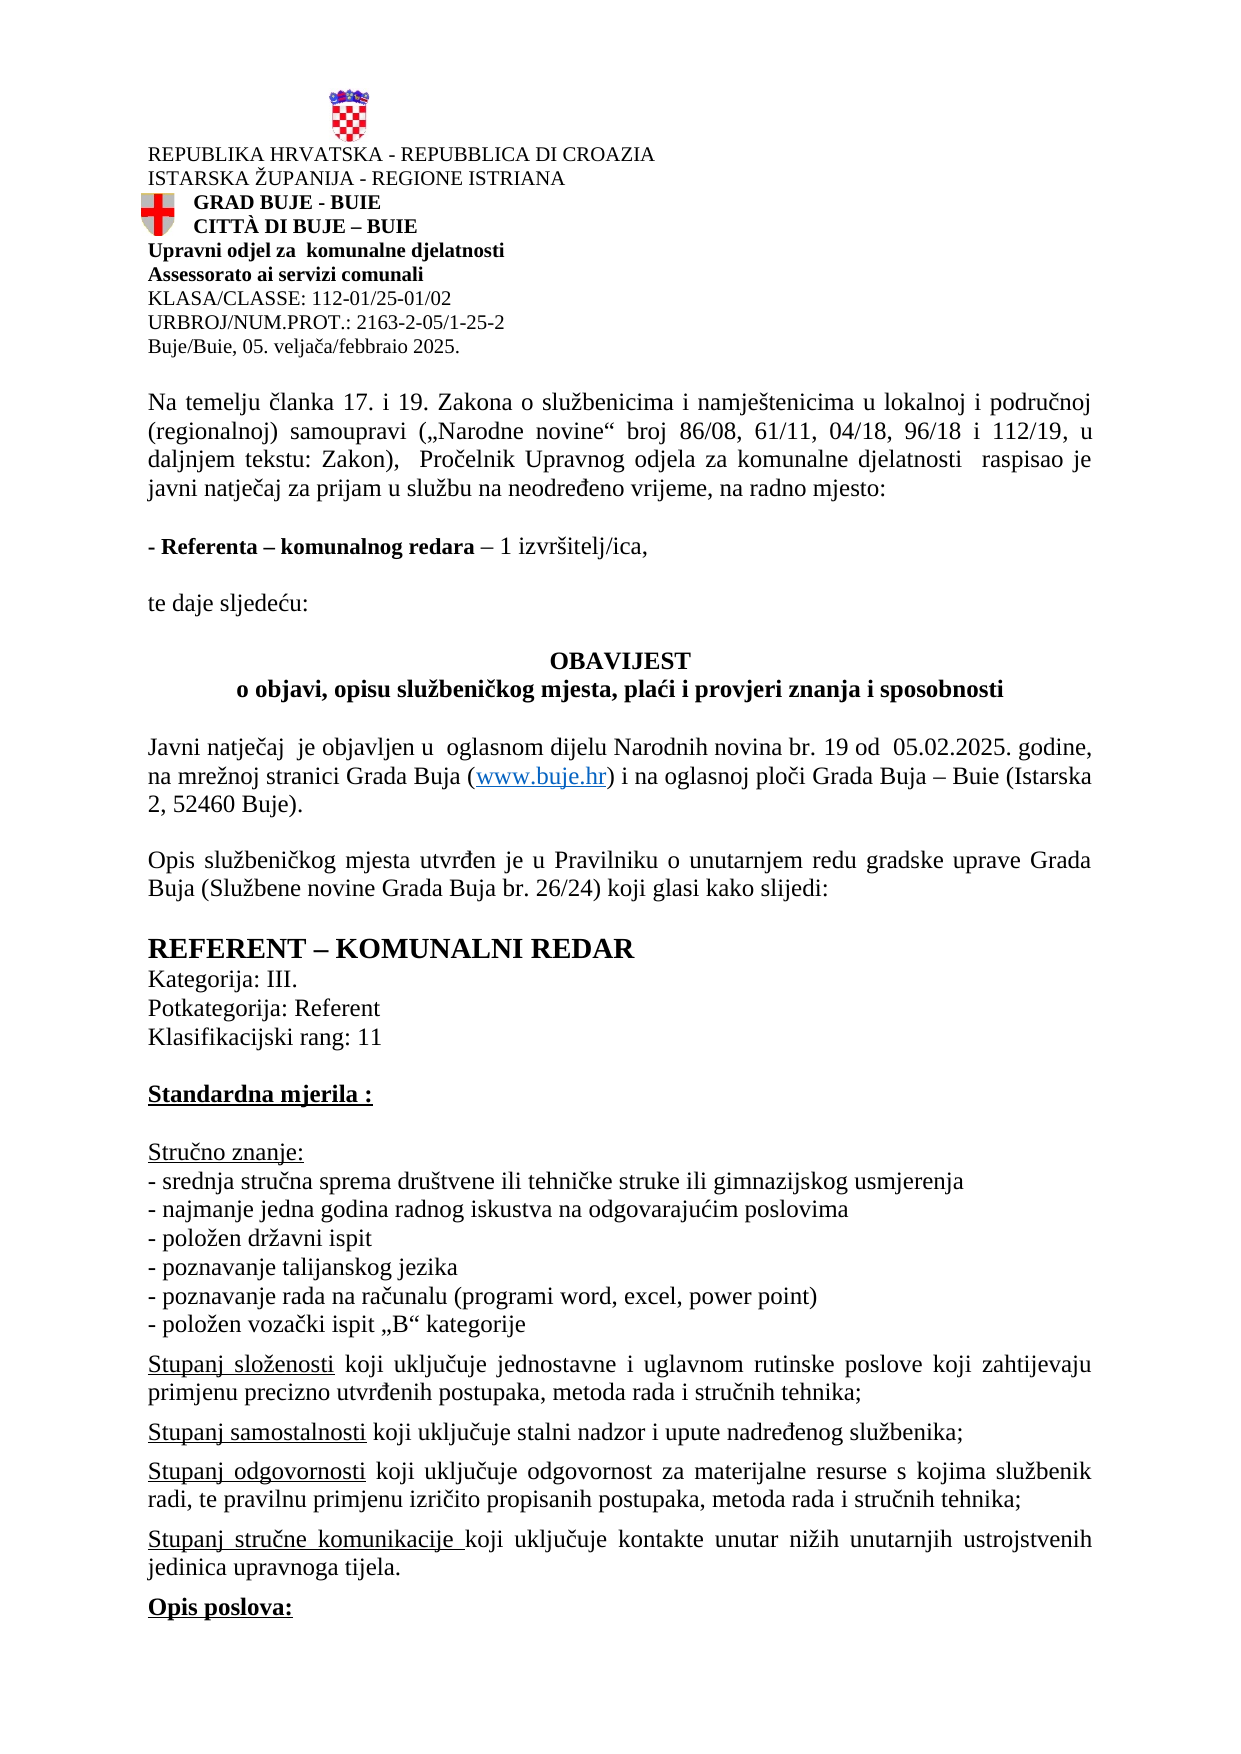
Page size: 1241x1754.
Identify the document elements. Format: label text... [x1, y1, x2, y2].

text - poznavanje talijanskog jezika [148, 1252, 1093, 1281]
text - Referenta – komunalnog redara – 1 izvršitelj/ica, [148, 531, 1093, 559]
text REPUBLIKA HRVATSKA - REPUBBLICA DI CROAZIA [148, 142, 1093, 166]
text OBAVIJEST [148, 646, 1093, 674]
text KLASA/CLASSE: 112-01/25-01/02 [148, 286, 1093, 310]
text o objavi, opisu službeničkog mjesta, plaći i provjeri znanja i sposobnosti [148, 674, 1093, 703]
text Kategorija: III. [148, 964, 1093, 993]
picture [139, 193, 174, 234]
text ISTARSKA ŽUPANIJA - REGIONE ISTRIANA [148, 166, 1093, 190]
text - srednja stručna sprema društvene ili tehničke struke ili gimnazijskog usmjerenja [148, 1166, 1093, 1194]
text te daje sljedeću: [148, 588, 1093, 617]
text Stručno znanje: [148, 1137, 1093, 1166]
text - najmanje jedna godina radnog iskustva na odgovarajućim poslovima [148, 1194, 1093, 1223]
text Potkategorija: Referent [148, 993, 1093, 1022]
text Stupanj stručne komunikacije koji uključuje kontakte unutar nižih unutarnjih ustrojstvenih jedinica upravnoga tijela. [148, 1524, 1093, 1581]
text CITTÀ DI BUJE – BUIE [148, 214, 1093, 238]
text Standardna mjerila : [148, 1079, 1093, 1108]
text REFERENT – KOMUNALNI REDAR [148, 931, 1093, 964]
text Na temelju članka 17. i 19. Zakona o službenicima i namještenicima u lokalnoj i područnoj (regionalnoj) samoupravi („Narodne novine“ broj 86/08, 61/11, 04/18, 96/18 i 112/19, u daljnjem tekstu: Zakon), Pročelnik Upravnog odjela za komunalne djelatnosti raspisao je javni natječaj za prijam u službu na neodređeno vrijeme, na radno mjesto: [148, 387, 1093, 502]
text Opis poslova: [148, 1592, 1093, 1620]
text Assessorato ai servizi comunali [148, 262, 1093, 286]
text Opis službeničkog mjesta utvrđen je u Pravilniku o unutarnjem redu gradske uprave Grada Buja (Službene novine Grada Buja br. 26/24) koji glasi kako slijedi: [148, 845, 1093, 902]
text Stupanj složenosti koji uključuje jednostavne i uglavnom rutinske poslove koji zahtijevaju primjenu precizno utvrđenih postupaka, metoda rada i stručnih tehnika; [148, 1349, 1093, 1406]
text Javni natječaj je objavljen u oglasnom dijelu Narodnih novina br. 19 od 05.02.2025. godine, na mrežnoj stranici Grada Buja (www.buje.hr) i na oglasnoj ploči Grada Buja – Buie (Istarska 2, 52460 Buje). [148, 732, 1093, 818]
text - poznavanje rada na računalu (programi word, excel, power point) [148, 1281, 1093, 1309]
text Buje/Buie, 05. veljača/febbraio 2025. [148, 334, 1093, 358]
text Stupanj odgovornosti koji uključuje odgovornost za materijalne resurse s kojima službenik radi, te pravilnu primjenu izričito propisanih postupaka, metoda rada i stručnih tehnika; [148, 1456, 1093, 1513]
text - položen državni ispit [148, 1223, 1093, 1252]
text GRAD BUJE - BUIE [148, 190, 1093, 214]
text Stupanj samostalnosti koji uključuje stalni nadzor i upute nadređenog službenika; [148, 1417, 1093, 1445]
picture [328, 88, 370, 142]
text Upravni odjel za komunalne djelatnosti [148, 238, 1093, 262]
text URBROJ/NUM.PROT.: 2163-2-05/1-25-2 [148, 310, 1093, 334]
text - položen vozački ispit „B“ kategorije [148, 1309, 1093, 1338]
text Klasifikacijski rang: 11 [148, 1022, 1093, 1051]
